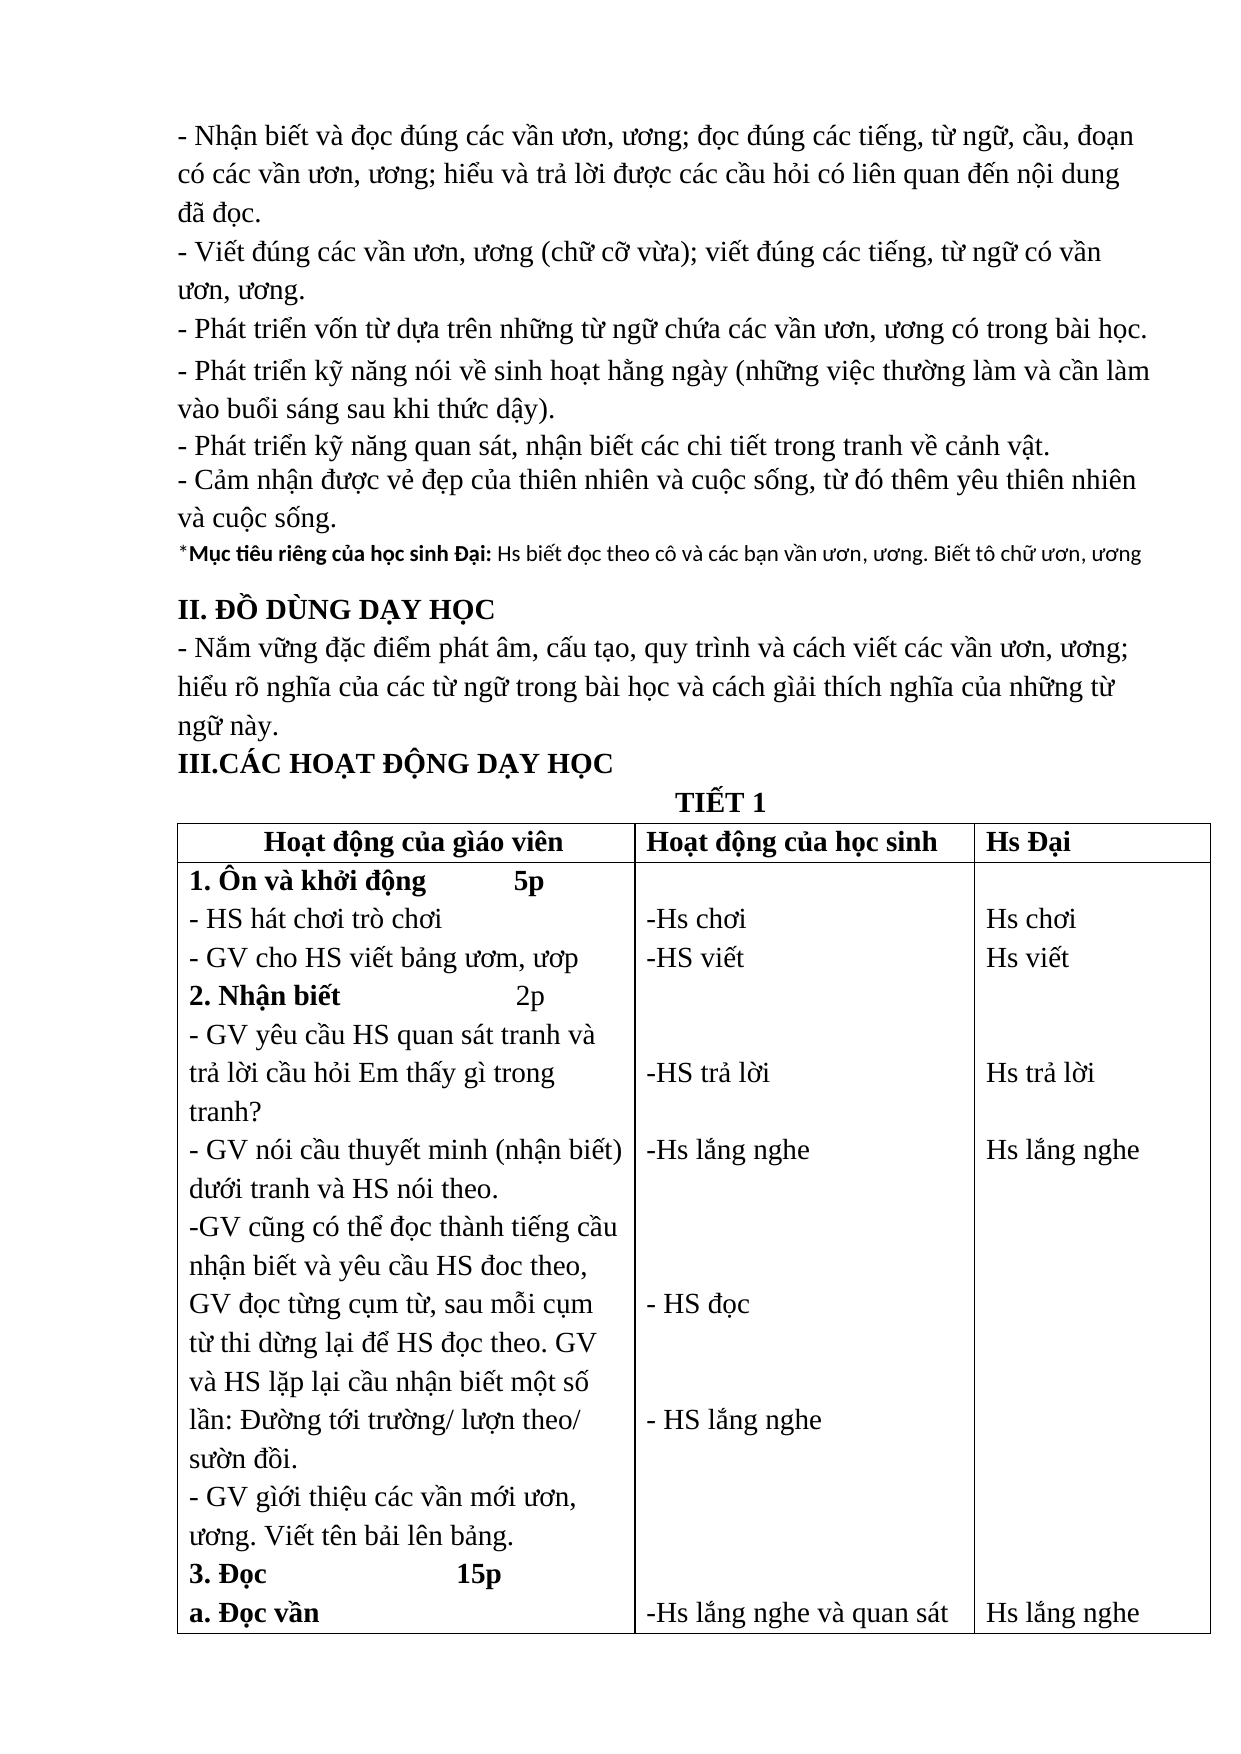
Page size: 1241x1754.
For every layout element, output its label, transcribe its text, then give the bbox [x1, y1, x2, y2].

text - Phát triển kỹ năng nói về sinh hoạt hằng ngày (những việc thường làm và cần làm vào buổi sáng sau khi thức dậy). [177, 349, 1152, 424]
list TIẾT 1 [290, 785, 1152, 818]
text - Phát triển kỹ năng quan sát, nhận biết các chi tiết trong tranh về cảnh vật. [177, 424, 1152, 462]
text - Viết đúng các vần ươn, ương (chữ cỡ vừa); viết đúng các tiếng, từ ngữ có vần ươn, ương. [177, 234, 1152, 306]
table_header Hs Đại [975, 824, 1210, 862]
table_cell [636, 863, 974, 1632]
table_header Hoạt động của học sinh [636, 824, 974, 862]
text *Mục tiêu riêng của học sinh Đại: Hs biết đọc theo cô và các bạn vần ươn, ương. Biết tô chữ ươn, ương [177, 539, 1152, 567]
text - Nắm vững đặc điểm phát âm, cấu tạo, quy trình và cách viết các vần ươn, ương; hiểu rõ nghĩa của các từ ngữ trong bài học và cách gìải thích nghĩa của những từ ngữ này. [177, 631, 1152, 741]
table_header Hoạt động của gìáo viên [178, 824, 634, 862]
text - Cảm nhận được vẻ đẹp của thiên nhiên và cuộc sống, từ đó thêm yêu thiên nhiên và cuộc sống. [177, 462, 1152, 534]
text - Phát triển vốn từ dựa trên những từ ngữ chứa các vần ươn, ương có trong bài học. [177, 311, 1152, 344]
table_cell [975, 863, 1210, 1632]
text - Nhận biết và đọc đúng các vần ươn, ương; đọc đúng các tiếng, từ ngữ, cầu, đoạn có các vần ươn, ương; hiểu và trả lời được các cầu hỏi có liên quan đến nội dung đã đọc. [177, 118, 1152, 229]
text III.CÁC HOẠT ĐỘNG DẠY HỌC [177, 746, 1152, 780]
text II. ĐỒ DÙNG DẠY HỌC [177, 592, 1152, 626]
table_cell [178, 863, 634, 1632]
